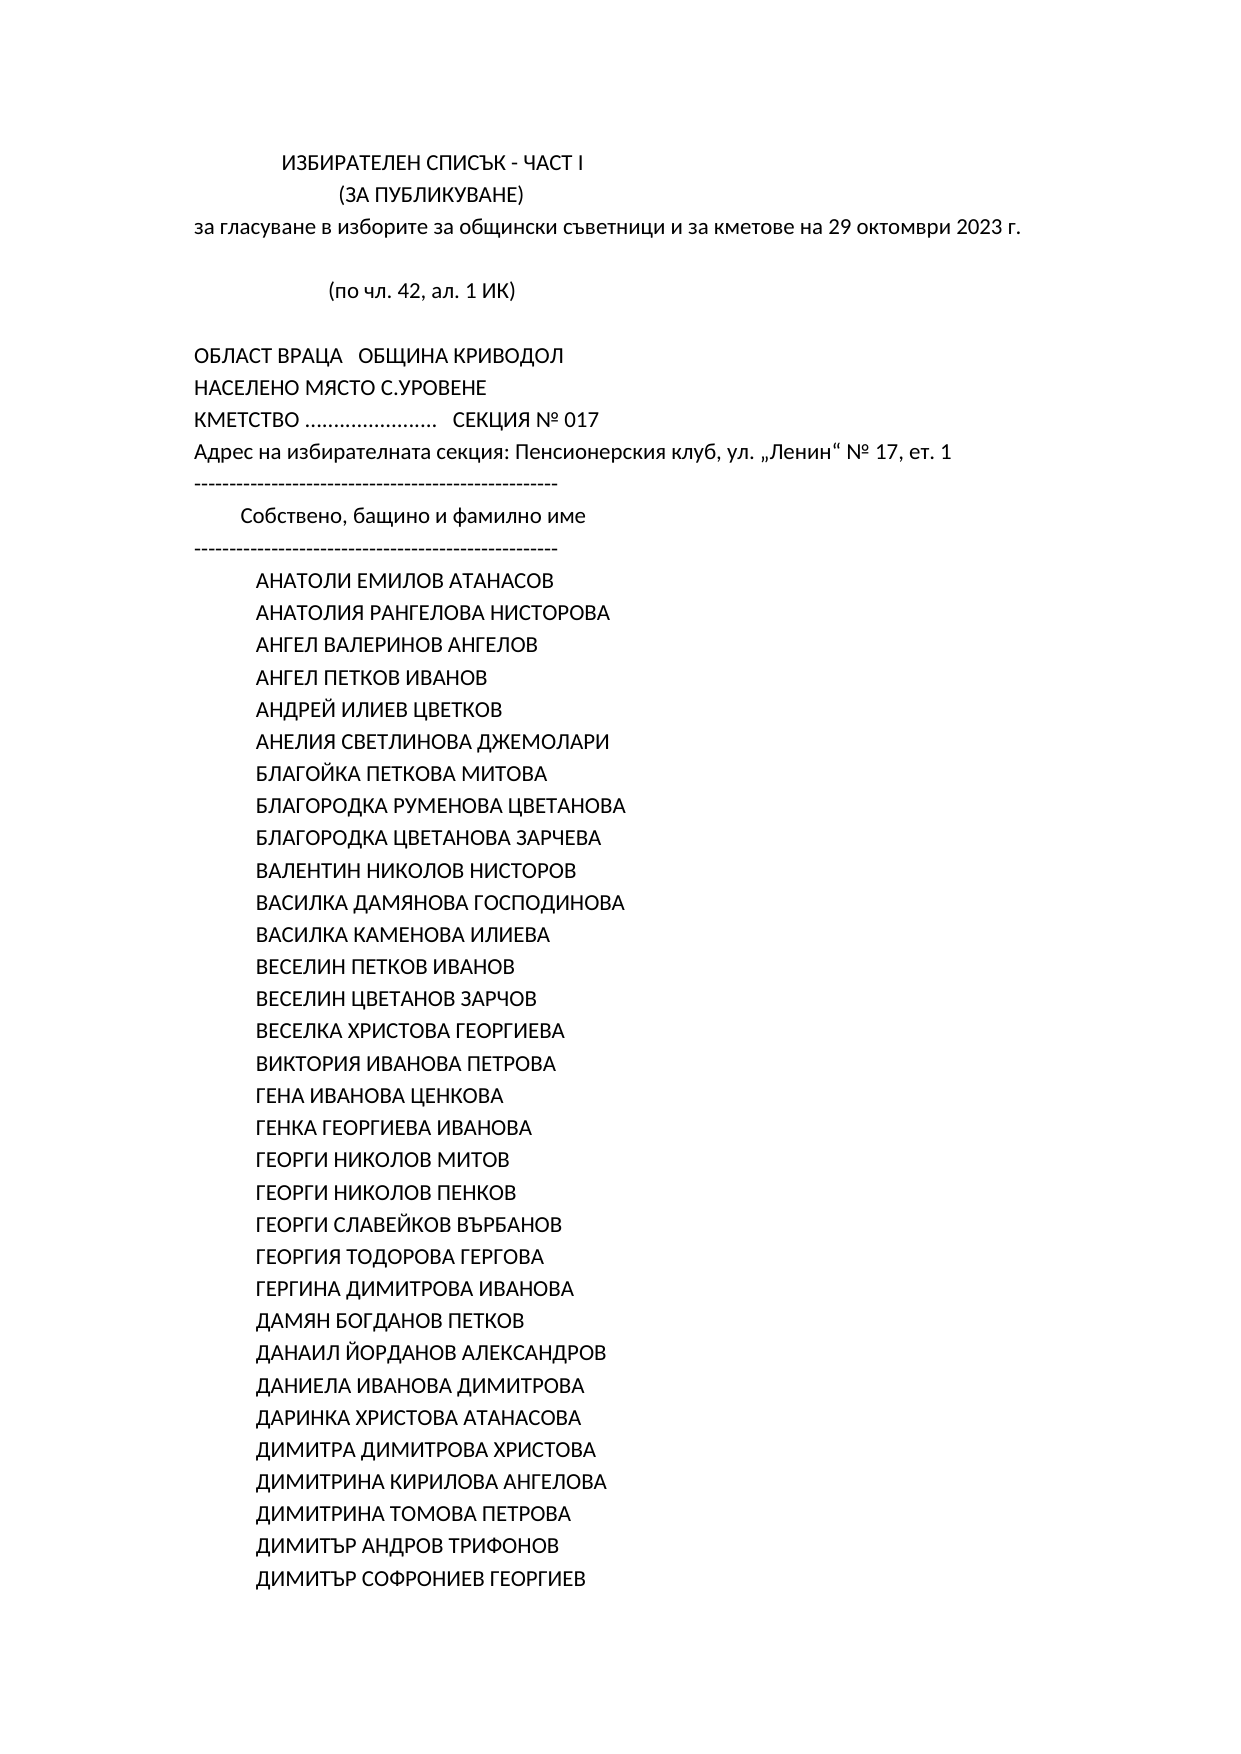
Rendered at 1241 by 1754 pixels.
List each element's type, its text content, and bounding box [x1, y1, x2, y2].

text БЛАГОРОДКА ЦВЕТАНОВА ЗАРЧЕВА [148, 823, 1093, 852]
text ДАНИЕЛА ИВАНОВА ДИМИТРОВА [148, 1371, 1093, 1399]
text ДИМИТРА ДИМИТРОВА ХРИСТОВА [148, 1435, 1093, 1463]
text Адрес на избирателната секция: Пенсионерския клуб, ул. „Ленин“ № 17, ет. 1 [148, 437, 1093, 465]
text КМЕТСТВО ....................... СЕКЦИЯ № 017 [148, 405, 1093, 433]
text АНЕЛИЯ СВЕТЛИНОВА ДЖЕМОЛАРИ [148, 727, 1093, 755]
text ОБЛАСТ ВРАЦА ОБЩИНА КРИВОДОЛ [148, 341, 1093, 369]
text Собствено, бащино и фамилно име [148, 502, 1093, 530]
text ---------------------------------------------------- [148, 534, 1093, 562]
text НАСЕЛЕНО МЯСТО С.УРОВЕНЕ [148, 373, 1093, 401]
text ИЗБИРАТЕЛЕН СПИСЪК - ЧАСТ I [148, 148, 1093, 176]
text ДАНАИЛ ЙОРДАНОВ АЛЕКСАНДРОВ [148, 1338, 1093, 1367]
text АНДРЕЙ ИЛИЕВ ЦВЕТКОВ [148, 695, 1093, 723]
text ГЕОРГИ НИКОЛОВ ПЕНКОВ [148, 1178, 1093, 1206]
text ВЕСЕЛИН ПЕТКОВ ИВАНОВ [148, 952, 1093, 980]
text БЛАГОЙКА ПЕТКОВА МИТОВА [148, 759, 1093, 787]
text за гласуване в изборите за общински съветници и за кметове на 29 октомври 2023 г. [148, 212, 1093, 240]
text ГЕНА ИВАНОВА ЦЕНКОВА [148, 1081, 1093, 1109]
text ВИКТОРИЯ ИВАНОВА ПЕТРОВА [148, 1049, 1093, 1077]
text (ЗА ПУБЛИКУВАНЕ) [148, 180, 1093, 208]
text ГЕНКА ГЕОРГИЕВА ИВАНОВА [148, 1113, 1093, 1141]
text ДАРИНКА ХРИСТОВА АТАНАСОВА [148, 1403, 1093, 1431]
text (по чл. 42, ал. 1 ИК) [148, 276, 1093, 304]
text ДИМИТЪР СОФРОНИЕВ ГЕОРГИЕВ [148, 1564, 1093, 1592]
text АНАТОЛИЯ РАНГЕЛОВА НИСТОРОВА [148, 598, 1093, 626]
text ВЕСЕЛКА ХРИСТОВА ГЕОРГИЕВА [148, 1017, 1093, 1045]
text ГЕОРГИ НИКОЛОВ МИТОВ [148, 1145, 1093, 1173]
text ВЕСЕЛИН ЦВЕТАНОВ ЗАРЧОВ [148, 984, 1093, 1012]
text ГЕРГИНА ДИМИТРОВА ИВАНОВА [148, 1274, 1093, 1302]
text ГЕОРГИ СЛАВЕЙКОВ ВЪРБАНОВ [148, 1210, 1093, 1238]
text АНАТОЛИ ЕМИЛОВ АТАНАСОВ [148, 566, 1093, 594]
text ВАСИЛКА ДАМЯНОВА ГОСПОДИНОВА [148, 888, 1093, 916]
text АНГЕЛ ПЕТКОВ ИВАНОВ [148, 663, 1093, 691]
text ГЕОРГИЯ ТОДОРОВА ГЕРГОВА [148, 1242, 1093, 1270]
text ДИМИТЪР АНДРОВ ТРИФОНОВ [148, 1532, 1093, 1560]
text ВАЛЕНТИН НИКОЛОВ НИСТОРОВ [148, 856, 1093, 884]
text ДИМИТРИНА ТОМОВА ПЕТРОВА [148, 1499, 1093, 1527]
text БЛАГОРОДКА РУМЕНОВА ЦВЕТАНОВА [148, 791, 1093, 819]
text ---------------------------------------------------- [148, 469, 1093, 497]
text АНГЕЛ ВАЛЕРИНОВ АНГЕЛОВ [148, 630, 1093, 658]
text ВАСИЛКА КАМЕНОВА ИЛИЕВА [148, 920, 1093, 948]
text ДИМИТРИНА КИРИЛОВА АНГЕЛОВА [148, 1467, 1093, 1495]
text ДАМЯН БОГДАНОВ ПЕТКОВ [148, 1306, 1093, 1334]
